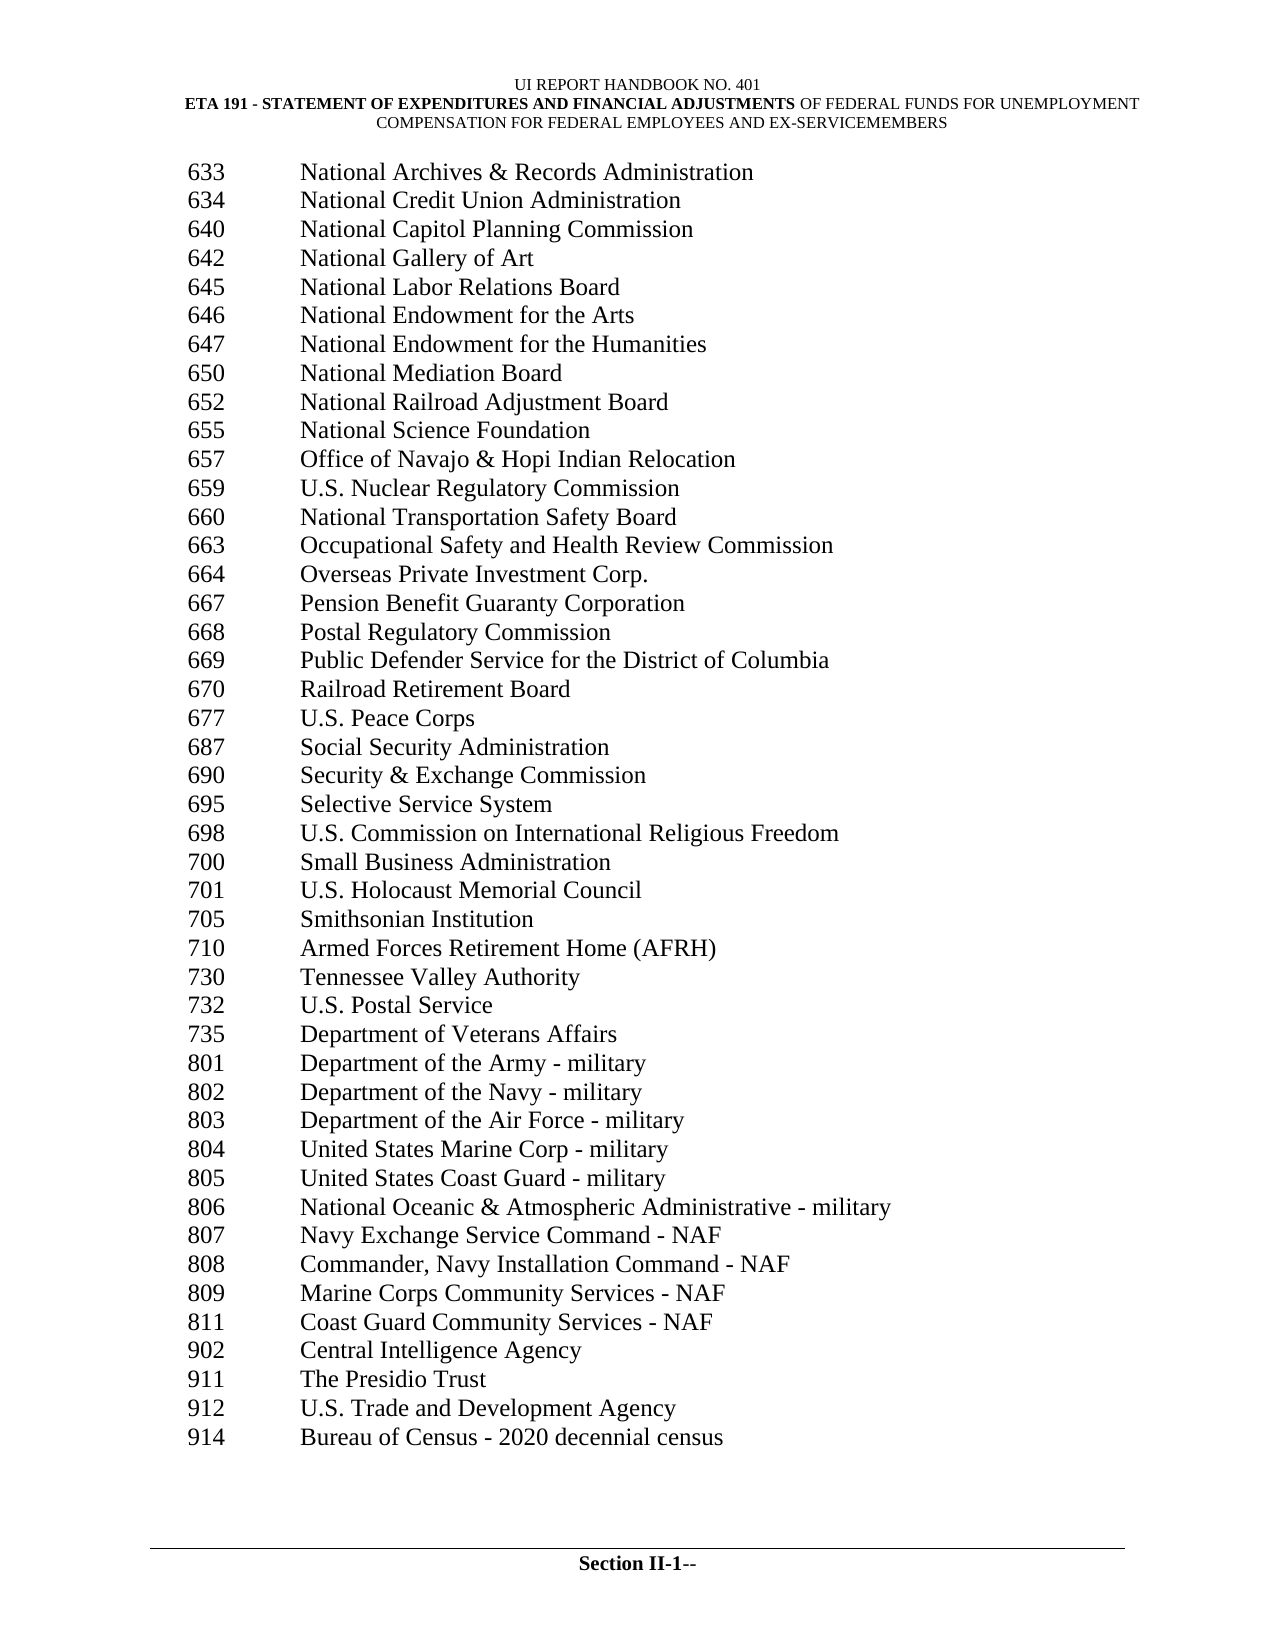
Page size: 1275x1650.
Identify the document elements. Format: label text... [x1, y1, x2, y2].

text 735 Department of Veterans Affairs [187, 1019, 1125, 1048]
text 650 National Mediation Board [187, 358, 1125, 387]
text 698 U.S. Commission on International Religious Freedom [187, 818, 1125, 847]
text 660 National Transportation Safety Board [187, 502, 1125, 530]
text 668 Postal Regulatory Commission [187, 617, 1125, 645]
text 634 National Credit Union Administration [187, 185, 1125, 214]
text 808 Commander, Navy Installation Command - NAF [187, 1249, 1125, 1278]
text 732 U.S. Postal Service [187, 990, 1125, 1019]
text 677 U.S. Peace Corps [187, 703, 1125, 732]
text 811 Coast Guard Community Services - NAF [187, 1307, 1125, 1335]
text 663 Occupational Safety and Health Review Commission [187, 530, 1125, 559]
text 802 Department of the Navy - military [187, 1077, 1125, 1105]
text 642 National Gallery of Art [187, 243, 1125, 272]
text 805 United States Coast Guard - military [187, 1163, 1125, 1192]
text 664 Overseas Private Investment Corp. [187, 559, 1125, 588]
text 902 Central Intelligence Agency [187, 1335, 1125, 1364]
text 710 Armed Forces Retirement Home (AFRH) [187, 933, 1125, 962]
text 647 National Endowment for the Humanities [187, 329, 1125, 358]
text 646 National Endowment for the Arts [187, 300, 1125, 329]
text 690 Security & Exchange Commission [187, 760, 1125, 789]
text 912 U.S. Trade and Development Agency [187, 1393, 1125, 1422]
text 633 National Archives & Records Administration [187, 157, 1125, 185]
text 645 National Labor Relations Board [187, 272, 1125, 300]
text 914 Bureau of Census - 2020 decennial census [187, 1422, 1125, 1450]
text 667 Pension Benefit Guaranty Corporation [187, 588, 1125, 617]
text 911 The Presidio Trust [187, 1364, 1125, 1393]
text 652 National Railroad Adjustment Board [187, 387, 1125, 415]
text 695 Selective Service System [187, 789, 1125, 818]
text 803 Department of the Air Force - military [187, 1105, 1125, 1134]
text 807 Navy Exchange Service Command - NAF [187, 1220, 1125, 1249]
text 657 Office of Navajo & Hopi Indian Relocation [187, 444, 1125, 473]
text 669 Public Defender Service for the District of Columbia [187, 645, 1125, 674]
text 655 National Science Foundation [187, 415, 1125, 444]
text 806 National Oceanic & Atmospheric Administrative - military [187, 1192, 1125, 1220]
text 701 U.S. Holocaust Memorial Council [187, 875, 1125, 904]
text 670 Railroad Retirement Board [187, 674, 1125, 703]
text 801 Department of the Army - military [187, 1048, 1125, 1077]
text 809 Marine Corps Community Services - NAF [187, 1278, 1125, 1307]
text 700 Small Business Administration [187, 847, 1125, 875]
text 687 Social Security Administration [187, 732, 1125, 760]
text 730 Tennessee Valley Authority [187, 962, 1125, 990]
text 804 United States Marine Corp - military [187, 1134, 1125, 1163]
text 705 Smithsonian Institution [187, 904, 1125, 933]
text 640 National Capitol Planning Commission [187, 214, 1125, 243]
text 659 U.S. Nuclear Regulatory Commission [187, 473, 1125, 502]
